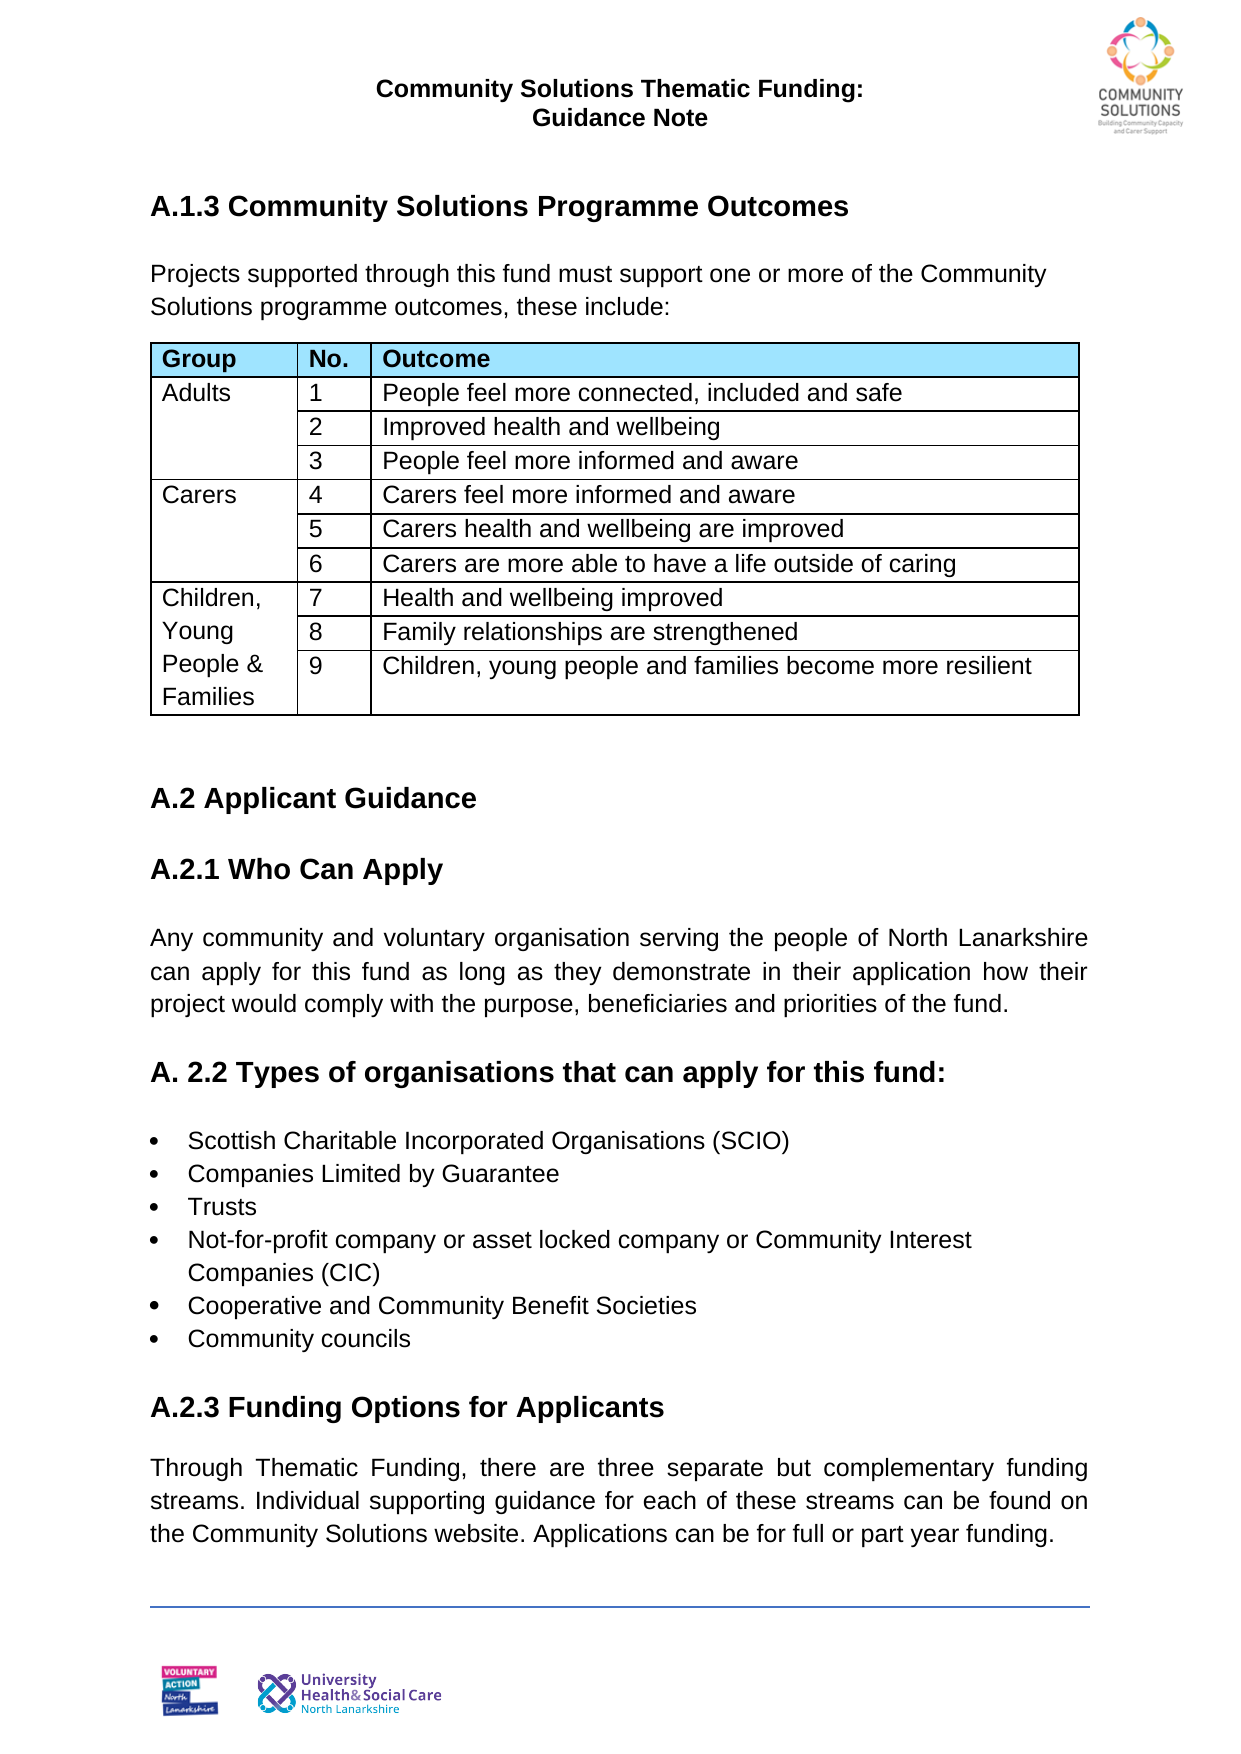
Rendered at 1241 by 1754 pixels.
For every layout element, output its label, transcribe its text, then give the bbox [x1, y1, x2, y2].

table_cell 4 [298, 480, 370, 513]
list Trusts [150, 1192, 1090, 1221]
text Any community and voluntary organisation serving the people of North Lanarkshire can apply for this fund as long as they demonstrate in their application how their project would comply with the purpose, beneficiaries and priorities of the fund. [150, 923, 1090, 1018]
text A.1.3 Community Solutions Programme Outcomes [150, 188, 1090, 222]
table_cell Improved health and wellbeing [372, 412, 1078, 444]
text A.2.1 Who Can Apply [150, 852, 1090, 885]
table_cell 9 [298, 651, 370, 714]
table_cell 3 [298, 446, 370, 479]
table_cell Adults [152, 378, 297, 479]
table_cell 7 [298, 583, 370, 615]
table_cell 2 [298, 412, 370, 444]
list Community councils [150, 1324, 1090, 1353]
table_cell People feel more connected, included and safe [372, 378, 1078, 410]
list Scottish Charitable Incorporated Organisations (SCIO) [150, 1126, 1090, 1155]
picture [257, 1673, 442, 1714]
table_cell Carers health and wellbeing are improved [372, 515, 1078, 547]
text Through Thematic Funding, there are three separate but complementary funding streams. Individual supporting guidance for each of these streams can be found on the Community Solutions website. Applications can be for full or part year funding. [150, 1453, 1090, 1548]
list Cooperative and Community Benefit Societies [150, 1291, 1090, 1320]
table_cell Family relationships are strengthened [372, 617, 1078, 649]
picture [150, 1655, 230, 1728]
table_cell Carers feel more informed and aware [372, 480, 1078, 513]
table_cell Children, Young People & Families [152, 583, 297, 714]
list Not-for-profit company or asset locked company or Community Interest Companies (CIC) [150, 1225, 1090, 1287]
text A.2.3 Funding Options for Applicants [150, 1390, 1090, 1423]
list Companies Limited by Guarantee [150, 1159, 1090, 1188]
table_cell Children, young people and families become more resilient [372, 651, 1078, 714]
table_cell 6 [298, 549, 370, 581]
picture [257, 1707, 265, 1714]
picture [1092, 17, 1189, 135]
table_cell 5 [298, 515, 370, 547]
table_header Outcome [372, 344, 1078, 376]
table_cell Carers [152, 480, 297, 581]
table_cell Carers are more able to have a life outside of caring [372, 549, 1078, 581]
table_cell Health and wellbeing improved [372, 583, 1078, 615]
text Projects supported through this fund must support one or more of the Community Solutions programme outcomes, these include: [150, 259, 1090, 321]
table_cell 8 [298, 617, 370, 649]
table_header No. [298, 344, 370, 376]
table_cell 1 [298, 378, 370, 410]
text A. 2.2 Types of organisations that can apply for this fund: [150, 1055, 1090, 1088]
table_header Group [152, 344, 297, 376]
text A.2 Applicant Guidance [150, 781, 1090, 815]
table_cell People feel more informed and aware [372, 446, 1078, 479]
